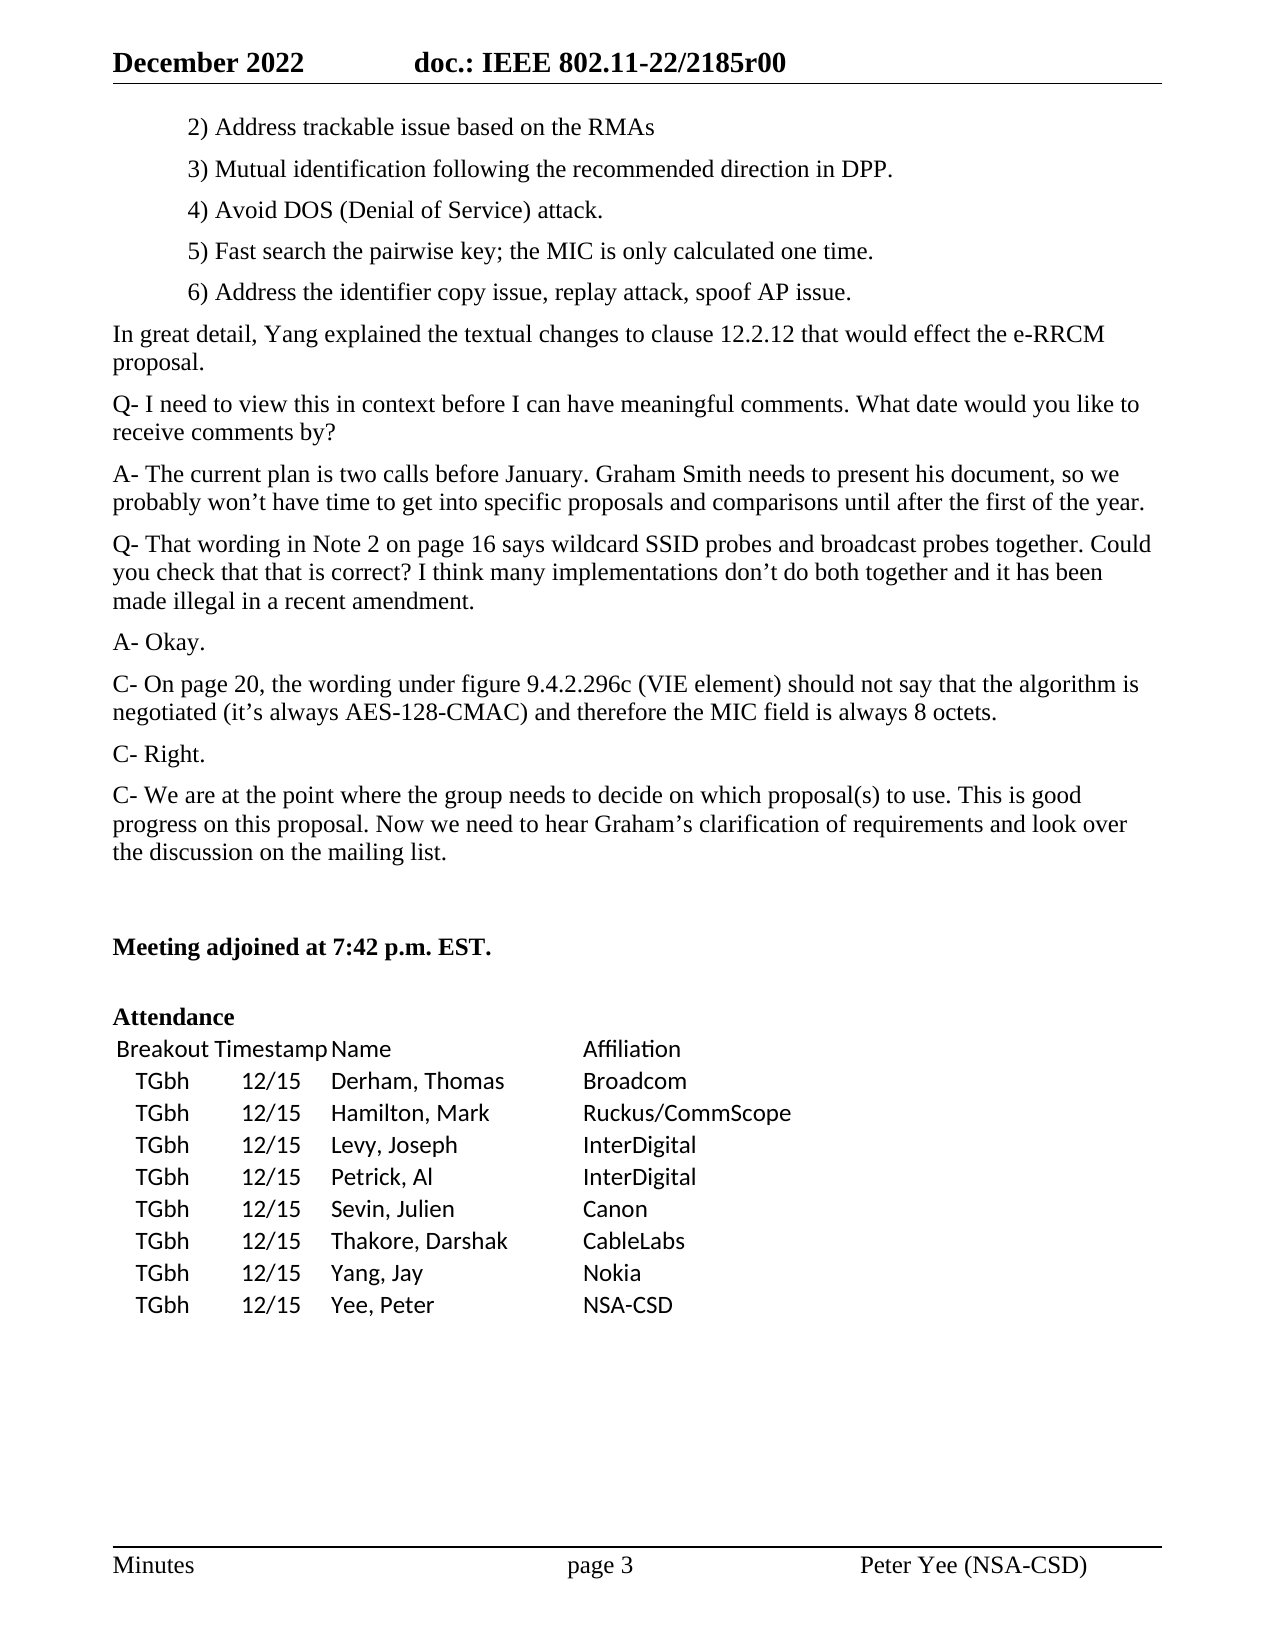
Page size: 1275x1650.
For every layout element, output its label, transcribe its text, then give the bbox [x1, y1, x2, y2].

text Q- I need to view this in context before I can have meaningful comments. What date would you like to receive comments by? [112, 389, 1162, 446]
table_header Name [329, 1031, 581, 1063]
table_cell Canon [581, 1192, 1159, 1224]
table_cell Sevin, Julien [329, 1192, 581, 1224]
text Attendance [112, 1002, 1162, 1031]
table_cell TGbh [113, 1160, 212, 1192]
table_cell TGbh [113, 1256, 212, 1288]
table_cell 12/15 [213, 1063, 329, 1095]
table_cell 12/15 [213, 1095, 329, 1127]
table_cell Yee, Peter [329, 1288, 581, 1320]
table_cell TGbh [113, 1095, 212, 1127]
table_cell Yang, Jay [329, 1256, 581, 1288]
table_cell TGbh [113, 1063, 212, 1095]
text Q- That wording in Note 2 on page 16 says wildcard SSID probes and broadcast probes together. Could you check that that is correct? I think many implementations don’t do both together and it has been made illegal in a recent amendment. [112, 529, 1162, 615]
text 2) Address trackable issue based on the RMAs [187, 112, 1162, 141]
table_cell TGbh [113, 1224, 212, 1256]
table_cell Nokia [581, 1256, 1159, 1288]
table_cell NSA-CSD [581, 1288, 1159, 1320]
table_cell 12/15 [213, 1192, 329, 1224]
text Meeting adjoined at 7:42 p.m. EST. [112, 932, 1162, 961]
text 6) Address the identifier copy issue, replay attack, spoof AP issue. [187, 277, 1162, 306]
table_header Timestamp [213, 1031, 329, 1063]
table_cell Petrick, Al [329, 1160, 581, 1192]
text C- Right. [112, 739, 1162, 767]
text 3) Mutual identification following the recommended direction in DPP. [187, 154, 1162, 182]
table_cell 12/15 [213, 1128, 329, 1159]
text In great detail, Yang explained the textual changes to clause 12.2.12 that would effect the e-RRCM proposal. [112, 319, 1162, 376]
table_cell 12/15 [213, 1224, 329, 1256]
table_cell Thakore, Darshak [329, 1224, 581, 1256]
text C- On page 20, the wording under figure 9.4.2.296c (VIE element) should not say that the algorithm is negotiated (it’s always AES-128-CMAC) and therefore the MIC field is always 8 octets. [112, 669, 1162, 726]
table_cell TGbh [113, 1288, 212, 1320]
table_header Breakout [113, 1031, 212, 1063]
text C- We are at the point where the group needs to decide on which proposal(s) to use. This is good progress on this proposal. Now we need to hear Graham’s clarification of requirements and look over the discussion on the mailing list. [112, 780, 1162, 866]
table_cell 12/15 [213, 1288, 329, 1320]
table_cell Hamilton, Mark [329, 1095, 581, 1127]
text A- The current plan is two calls before January. Graham Smith needs to present his document, so we probably won’t have time to get into specific proposals and comparisons until after the first of the year. [112, 459, 1162, 516]
table_cell 12/15 [213, 1160, 329, 1192]
table_cell Levy, Joseph [329, 1128, 581, 1159]
table_cell Ruckus/CommScope [581, 1095, 1159, 1127]
table_cell Broadcom [581, 1063, 1159, 1095]
text 5) Fast search the pairwise key; the MIC is only calculated one time. [187, 236, 1162, 265]
table_cell CableLabs [581, 1224, 1159, 1256]
table_header Affiliation [581, 1031, 1159, 1063]
table_cell InterDigital [581, 1160, 1159, 1192]
table_cell Derham, Thomas [329, 1063, 581, 1095]
text 4) Avoid DOS (Denial of Service) attack. [187, 195, 1162, 224]
table_cell InterDigital [581, 1128, 1159, 1159]
table_cell 12/15 [213, 1256, 329, 1288]
table_cell TGbh [113, 1128, 212, 1159]
text A- Okay. [112, 627, 1162, 656]
table_cell TGbh [113, 1192, 212, 1224]
